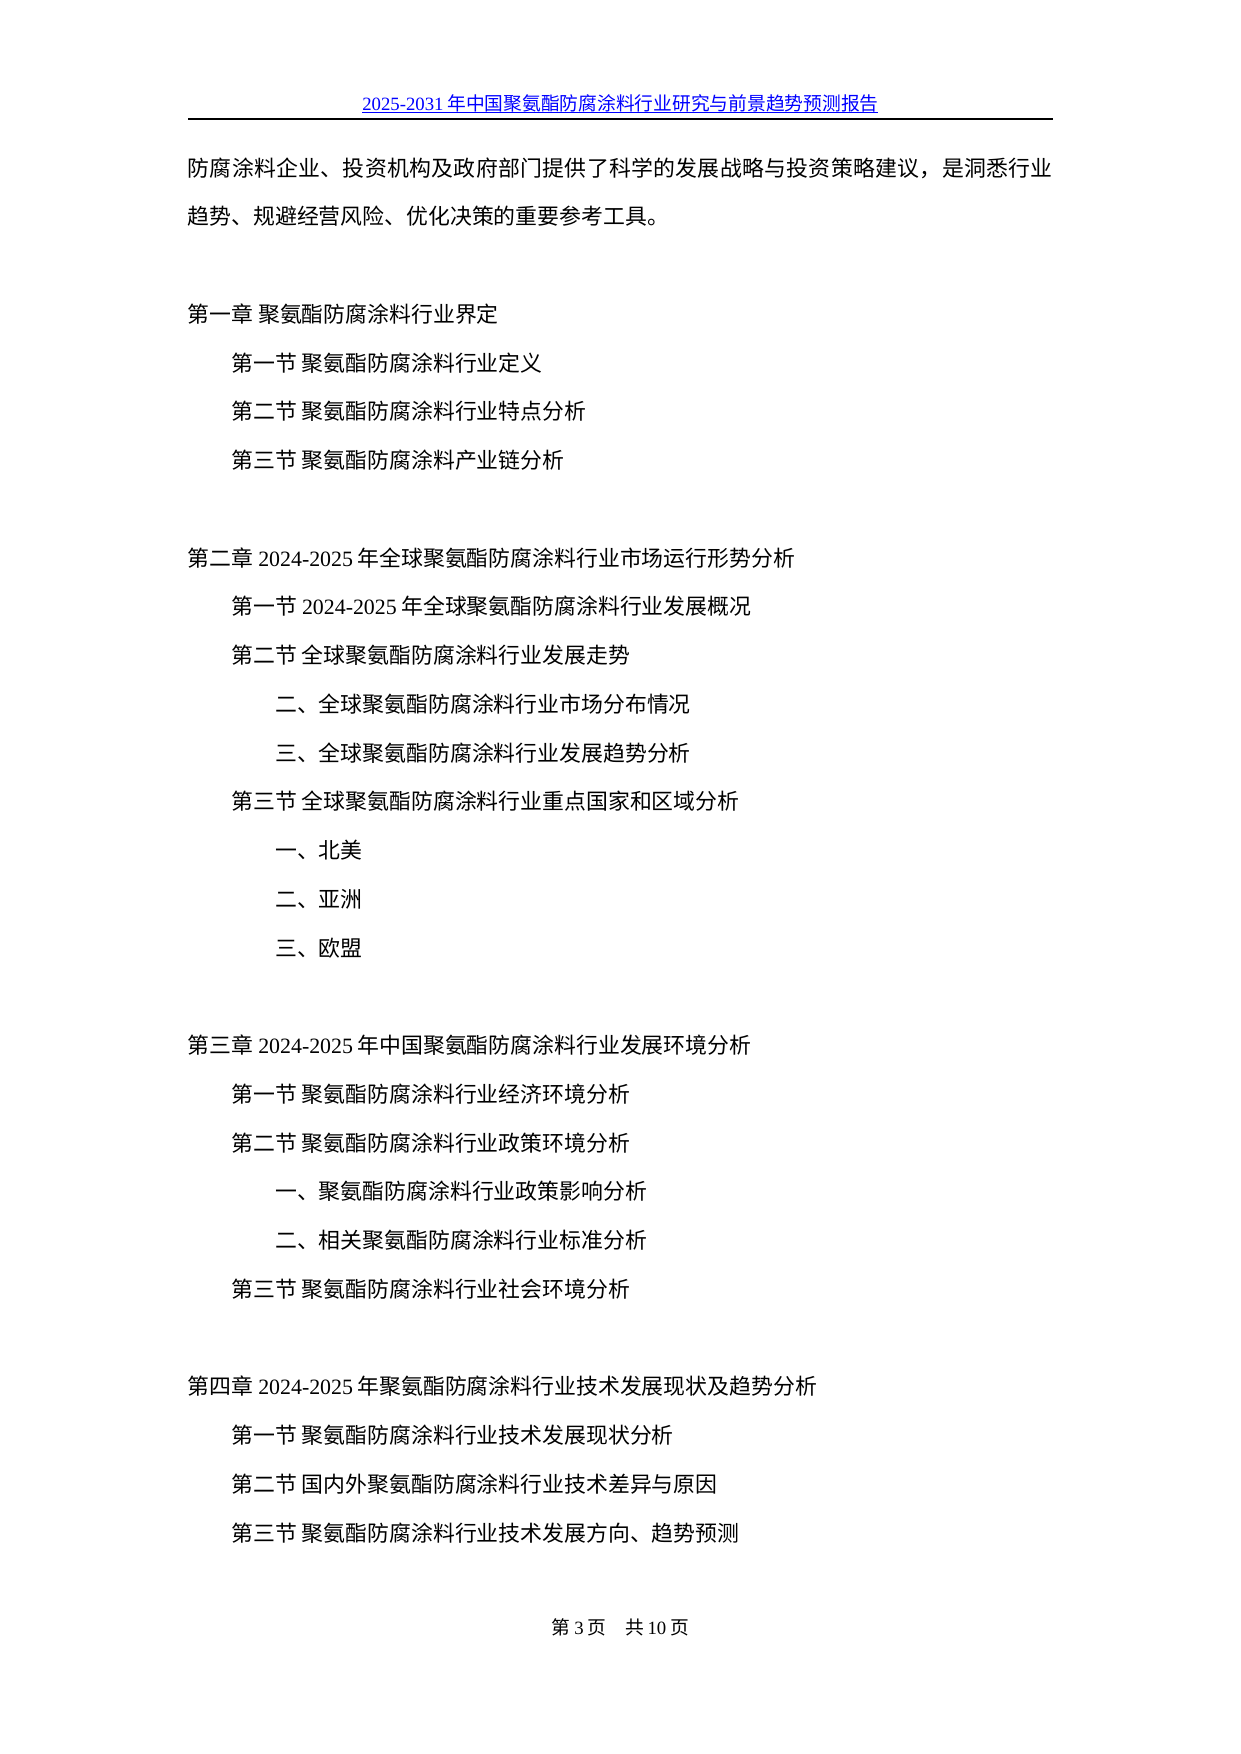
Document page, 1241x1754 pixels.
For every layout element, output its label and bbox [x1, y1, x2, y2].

text [187, 150, 1053, 1548]
